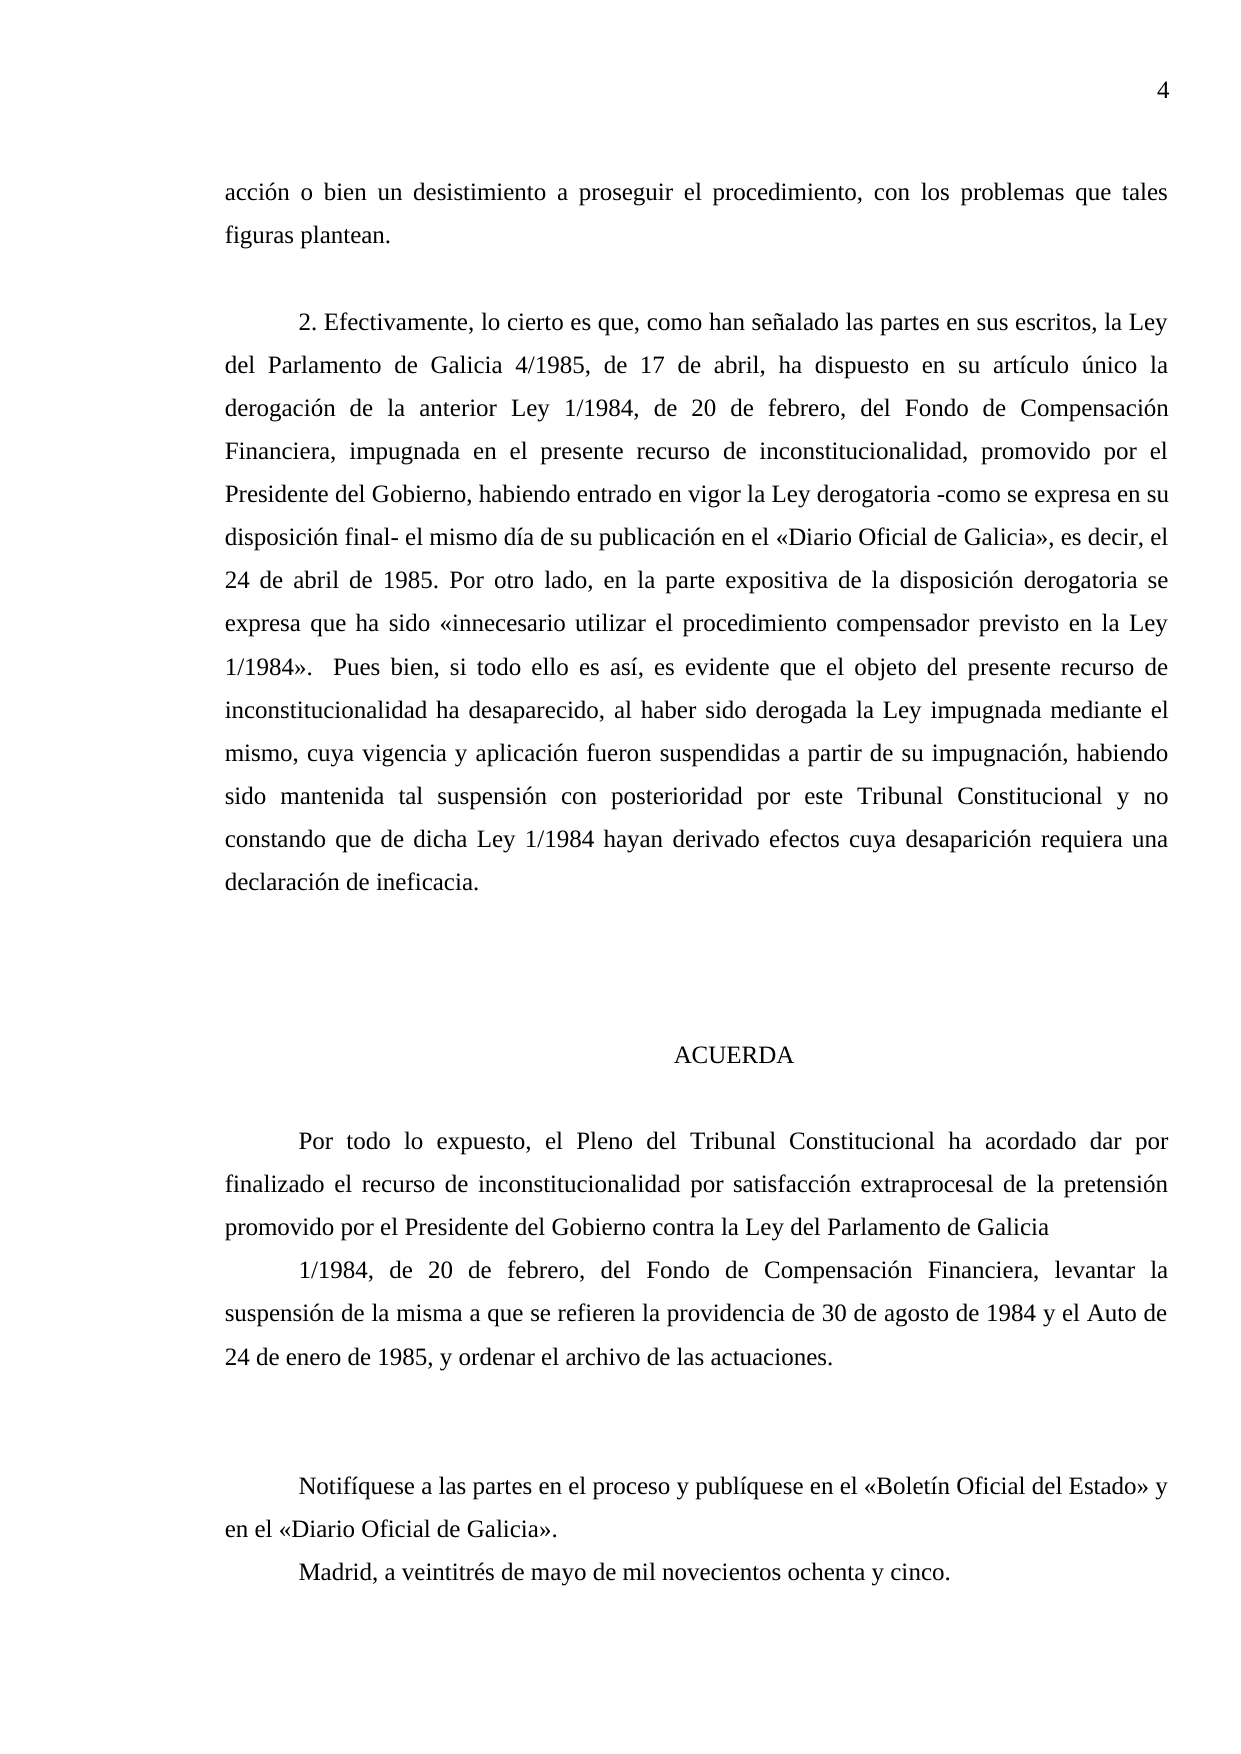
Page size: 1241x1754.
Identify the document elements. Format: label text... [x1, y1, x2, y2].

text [224, 177, 1169, 249]
text ACUERDA [224, 1040, 1169, 1068]
text Por todo lo expuesto, el Pleno del Tribunal Constitucional ha acordado dar por finalizado el recurso de inconstitucionalidad por satisfacción extraprocesal de la pretensión promovido por el Presidente del Gobierno contra la Ley del Parlamento de Galicia [224, 1126, 1169, 1241]
text 2. Efectivamente, lo cierto es que, como han señalado las partes en sus escritos, la Ley del Parlamento de Galicia 4/1985, de 17 de abril, ha dispuesto en su artículo único la derogación de la anterior Ley 1/1984, de 20 de febrero, del Fondo de Compensación Financiera, impugnada en el presente recurso de inconstitucionalidad, promovido por el Presidente del Gobierno, habiendo entrado en vigor la Ley derogatoria -como se expresa en su disposición final- el mismo día de su publicación en el «Diario Oficial de Galicia», es decir, el 24 de abril de 1985. Por otro lado, en la parte expositiva de la disposición derogatoria se expresa que ha sido «innecesario utilizar el procedimiento compensador previsto en la Ley 1/1984». Pues bien, si todo ello es así, es evidente que el objeto del presente recurso de inconstitucionalidad ha desaparecido, al haber sido derogada la Ley impugnada mediante el mismo, cuya vigencia y aplicación fueron suspendidas a partir de su impugnación, habiendo sido mantenida tal suspensión con posterioridad por este Tribunal Constitucional y no constando que de dicha Ley 1/1984 hayan derivado efectos cuya desaparición requiera una declaración de ineficacia. [224, 307, 1169, 896]
text 1/1984, de 20 de febrero, del Fondo de Compensación Financiera, levantar la suspensión de la misma a que se refieren la providencia de 30 de agosto de 1984 y el Auto de 24 de enero de 1985, y ordenar el archivo de las actuaciones. [224, 1255, 1169, 1370]
text Madrid, a veintitrés de mayo de mil novecientos ochenta y cinco. [224, 1557, 1169, 1586]
text Notifíquese a las partes en el proceso y publíquese en el «Boletín Oficial del Estado» y en el «Diario Oficial de Galicia». [224, 1471, 1169, 1543]
